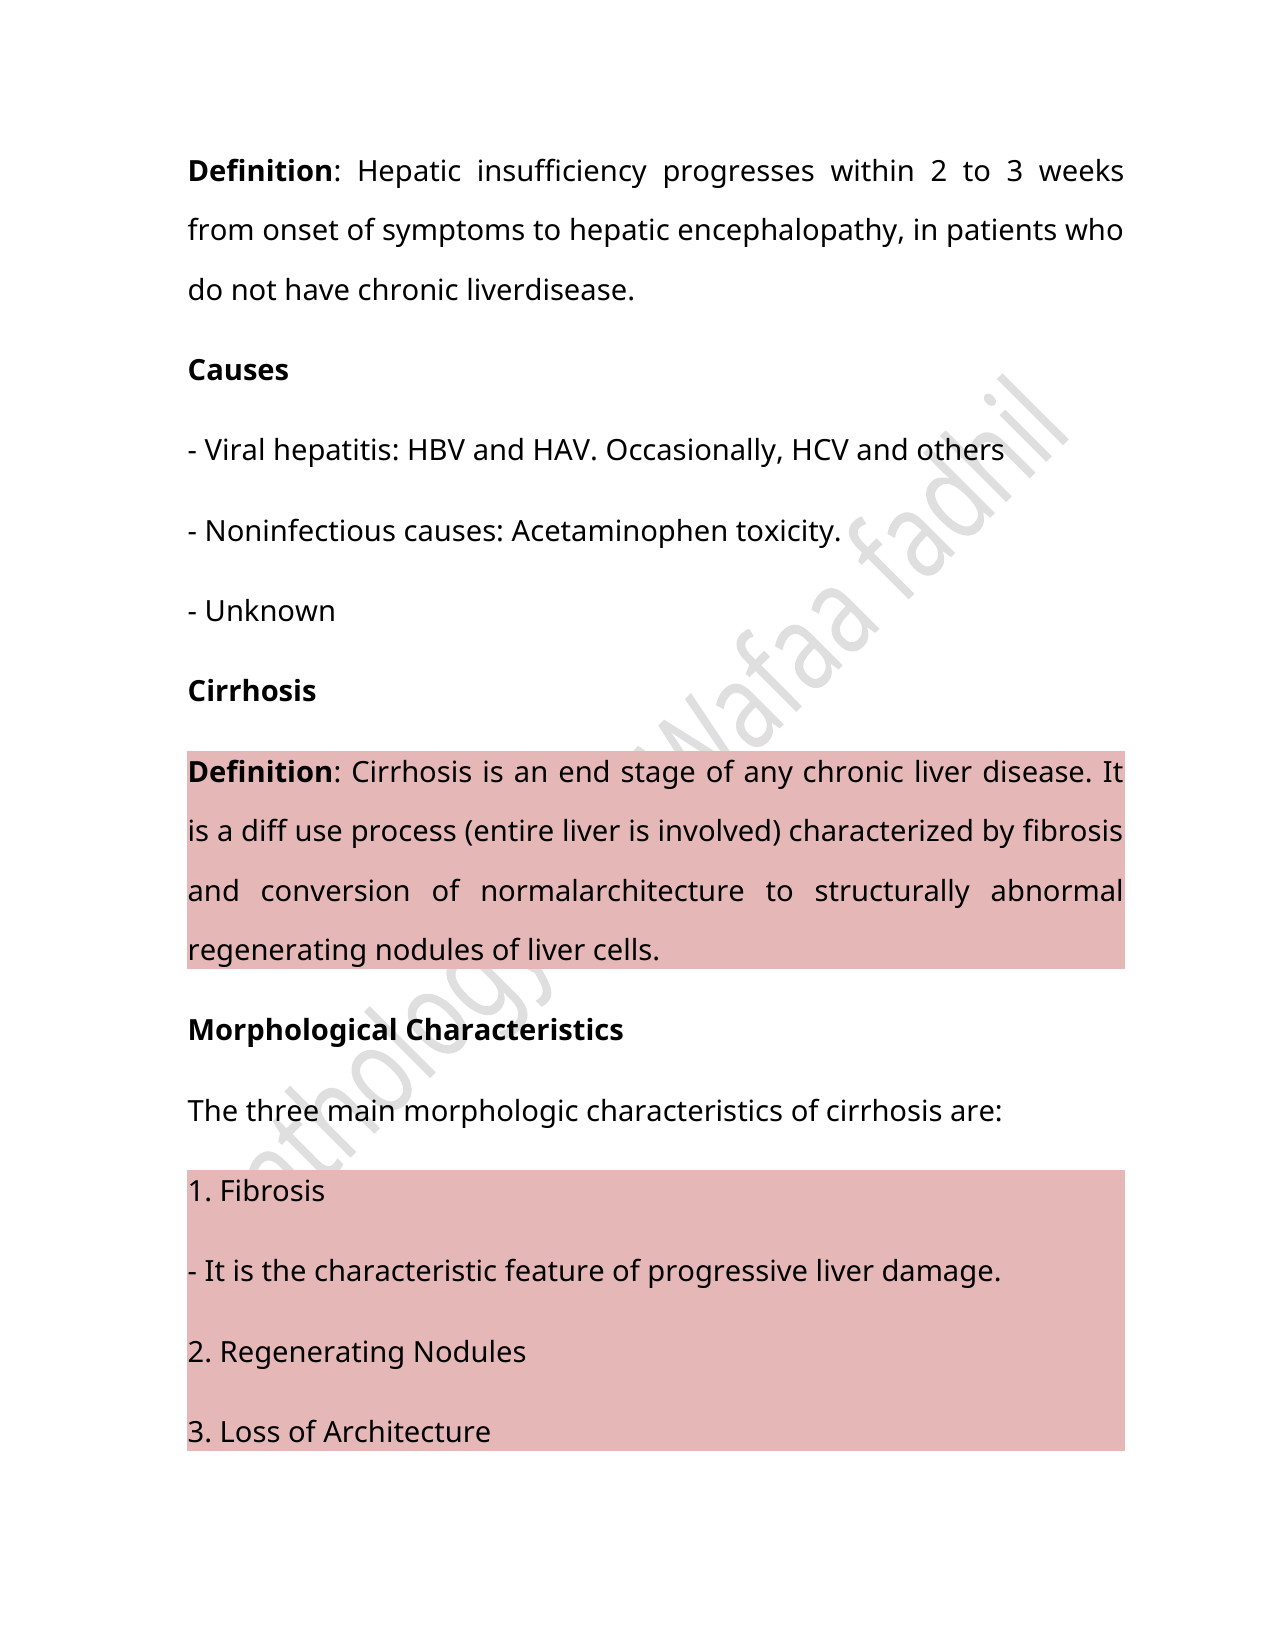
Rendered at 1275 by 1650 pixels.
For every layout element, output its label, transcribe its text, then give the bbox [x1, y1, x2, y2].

text Morphological Characteristics [187, 1009, 1125, 1049]
text The three main morphologic characteristics of cirrhosis are: [187, 1090, 1125, 1129]
text - Viral hepatitis: HBV and HAV. Occasionally, HCV and others [187, 429, 1125, 469]
text - Unknown [187, 590, 1125, 630]
text Cirrhosis [187, 671, 1125, 710]
text Definition: Hepatic insufficiency progresses within 2 to 3 weeks from onset of symptoms to hepatic encephalopathy, in patients who do not have chronic liverdisease. [187, 150, 1125, 309]
text 2. Regenerating Nodules [187, 1331, 1125, 1371]
text - It is the characteristic feature of progressive liver damage. [187, 1251, 1125, 1290]
text Definition: Cirrhosis is an end stage of any chronic liver disease. It is a diff use process (entire liver is involved) characterized by fibrosis and conversion of normalarchitecture to structurally abnormal regenerating nodules of liver cells. [187, 751, 1125, 969]
text 1. Fibrosis [187, 1170, 1125, 1210]
text - Noninfectious causes: Acetaminophen toxicity. [187, 510, 1125, 549]
text 3. Loss of Architecture [187, 1411, 1125, 1451]
text Causes [187, 349, 1125, 389]
